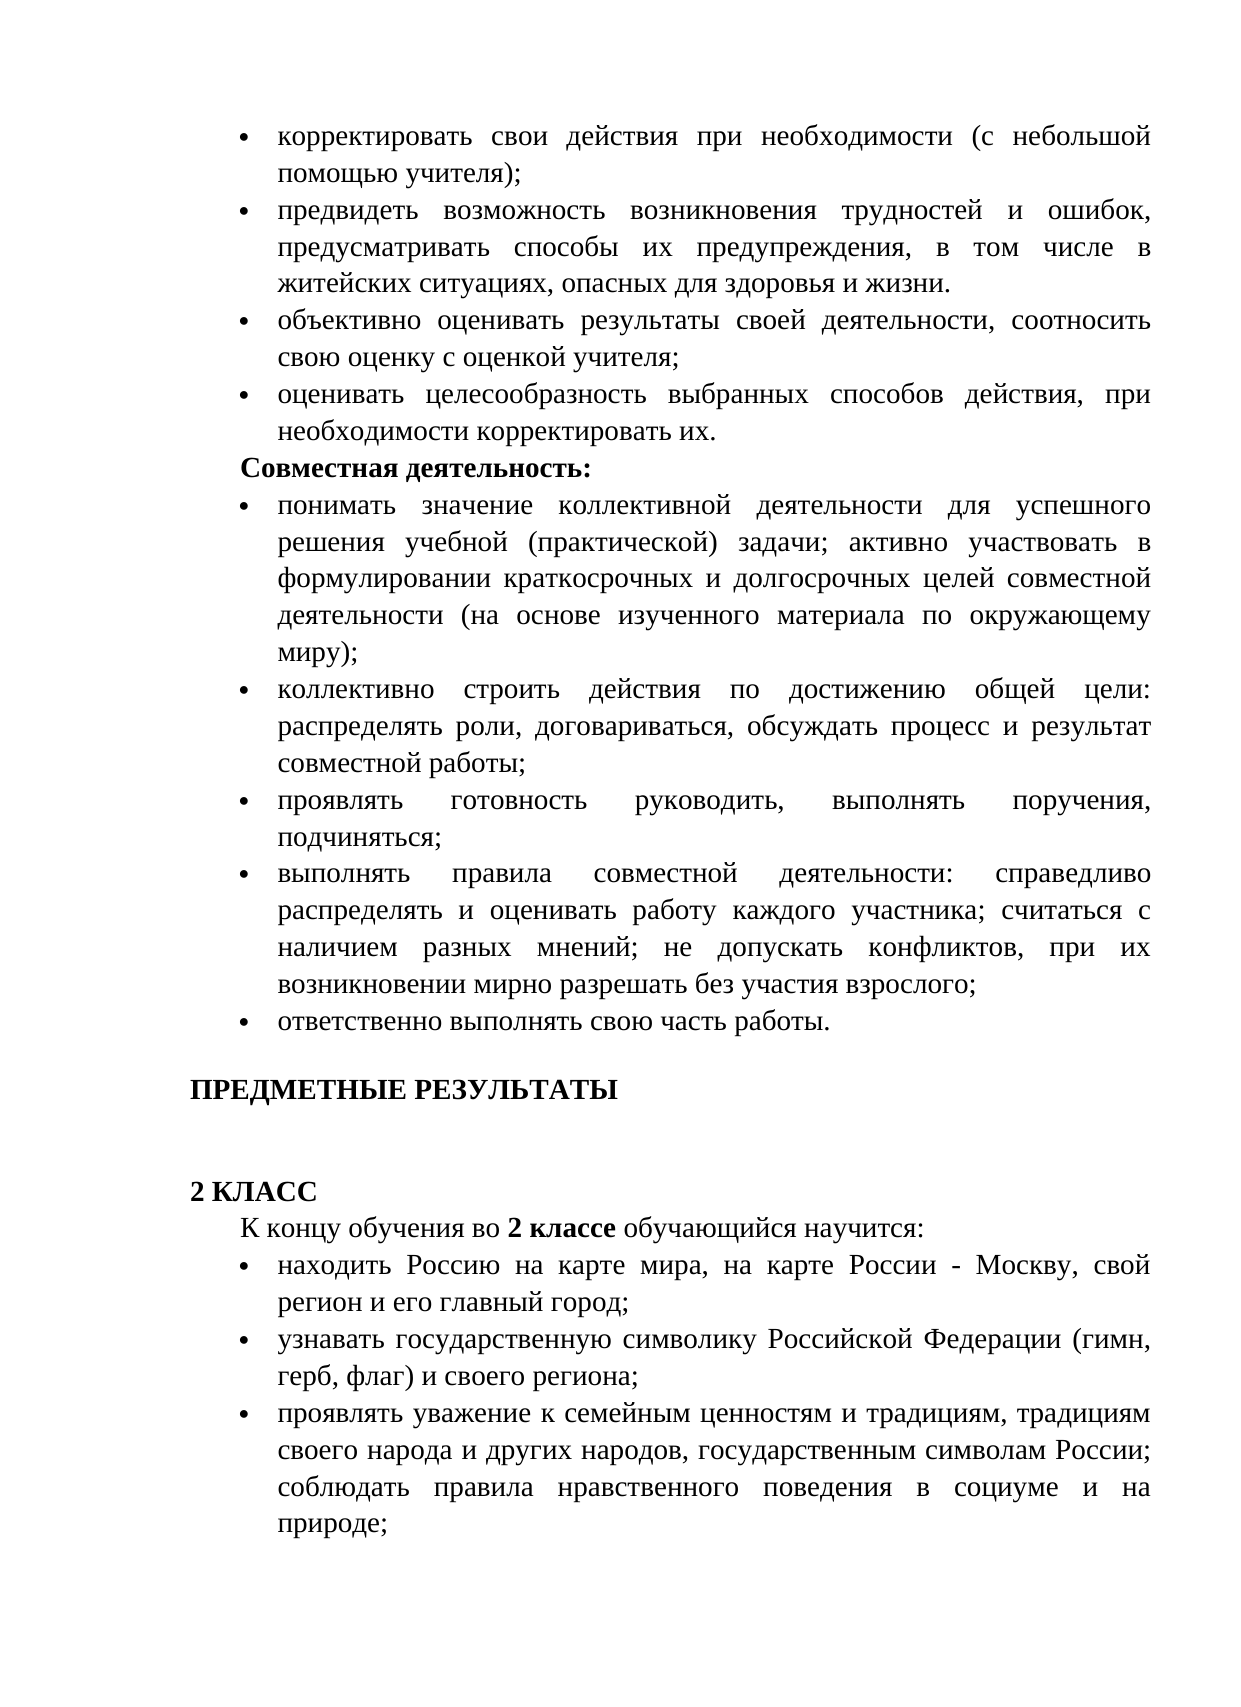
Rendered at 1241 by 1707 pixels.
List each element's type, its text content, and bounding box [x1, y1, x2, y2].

text К концу обучения во 2 классе обучающийся научится: [177, 1211, 1152, 1244]
list объективно оценивать результаты своей деятельности, соотносить свою оценку с оценкой учителя; [240, 302, 1152, 373]
list проявлять уважение к семейным ценностям и традициям, традициям своего народа и других народов, государственным символам России; соблюдать правила нравственного поведения в социуме и на природе; [240, 1395, 1152, 1539]
list ответственно выполнять свою часть работы. [240, 1003, 1152, 1037]
text 2 КЛАСС [190, 1174, 1152, 1207]
list корректировать свои действия при необходимости (с небольшой помощью учителя); [240, 118, 1152, 188]
text ПРЕДМЕТНЫЕ РЕЗУЛЬТАТЫ [190, 1072, 1152, 1106]
list находить Россию на карте мира, на карте России - Москву, свой регион и его главный город; [240, 1247, 1152, 1318]
list узнавать государственную символику Российской Федерации (гимн, герб, флаг) и своего региона; [240, 1321, 1152, 1392]
list проявлять готовность руководить, выполнять поручения, подчиняться; [240, 782, 1152, 852]
list понимать значение коллективной деятельности для успешного решения учебной (практической) задачи; активно участвовать в формулировании краткосрочных и долгосрочных целей совместной деятельности (на основе изученного материала по окружающему миру); [240, 487, 1152, 668]
text Совместная деятельность: [177, 450, 1152, 483]
list выполнять правила совместной деятельности: справедливо распределять и оценивать работу каждого участника; считаться с наличием разных мнений; не допускать конфликтов, при их возникновении мирно разрешать без участия взрослого; [240, 856, 1152, 1000]
list оценивать целесообразность выбранных способов действия, при необходимости корректировать их. [240, 376, 1152, 447]
list предвидеть возможность возникновения трудностей и ошибок, предусматривать способы их предупреждения, в том числе в житейских ситуациях, опасных для здоровья и жизни. [240, 192, 1152, 299]
list коллективно строить действия по достижению общей цели: распределять роли, договариваться, обсуждать процесс и результат совместной работы; [240, 671, 1152, 778]
